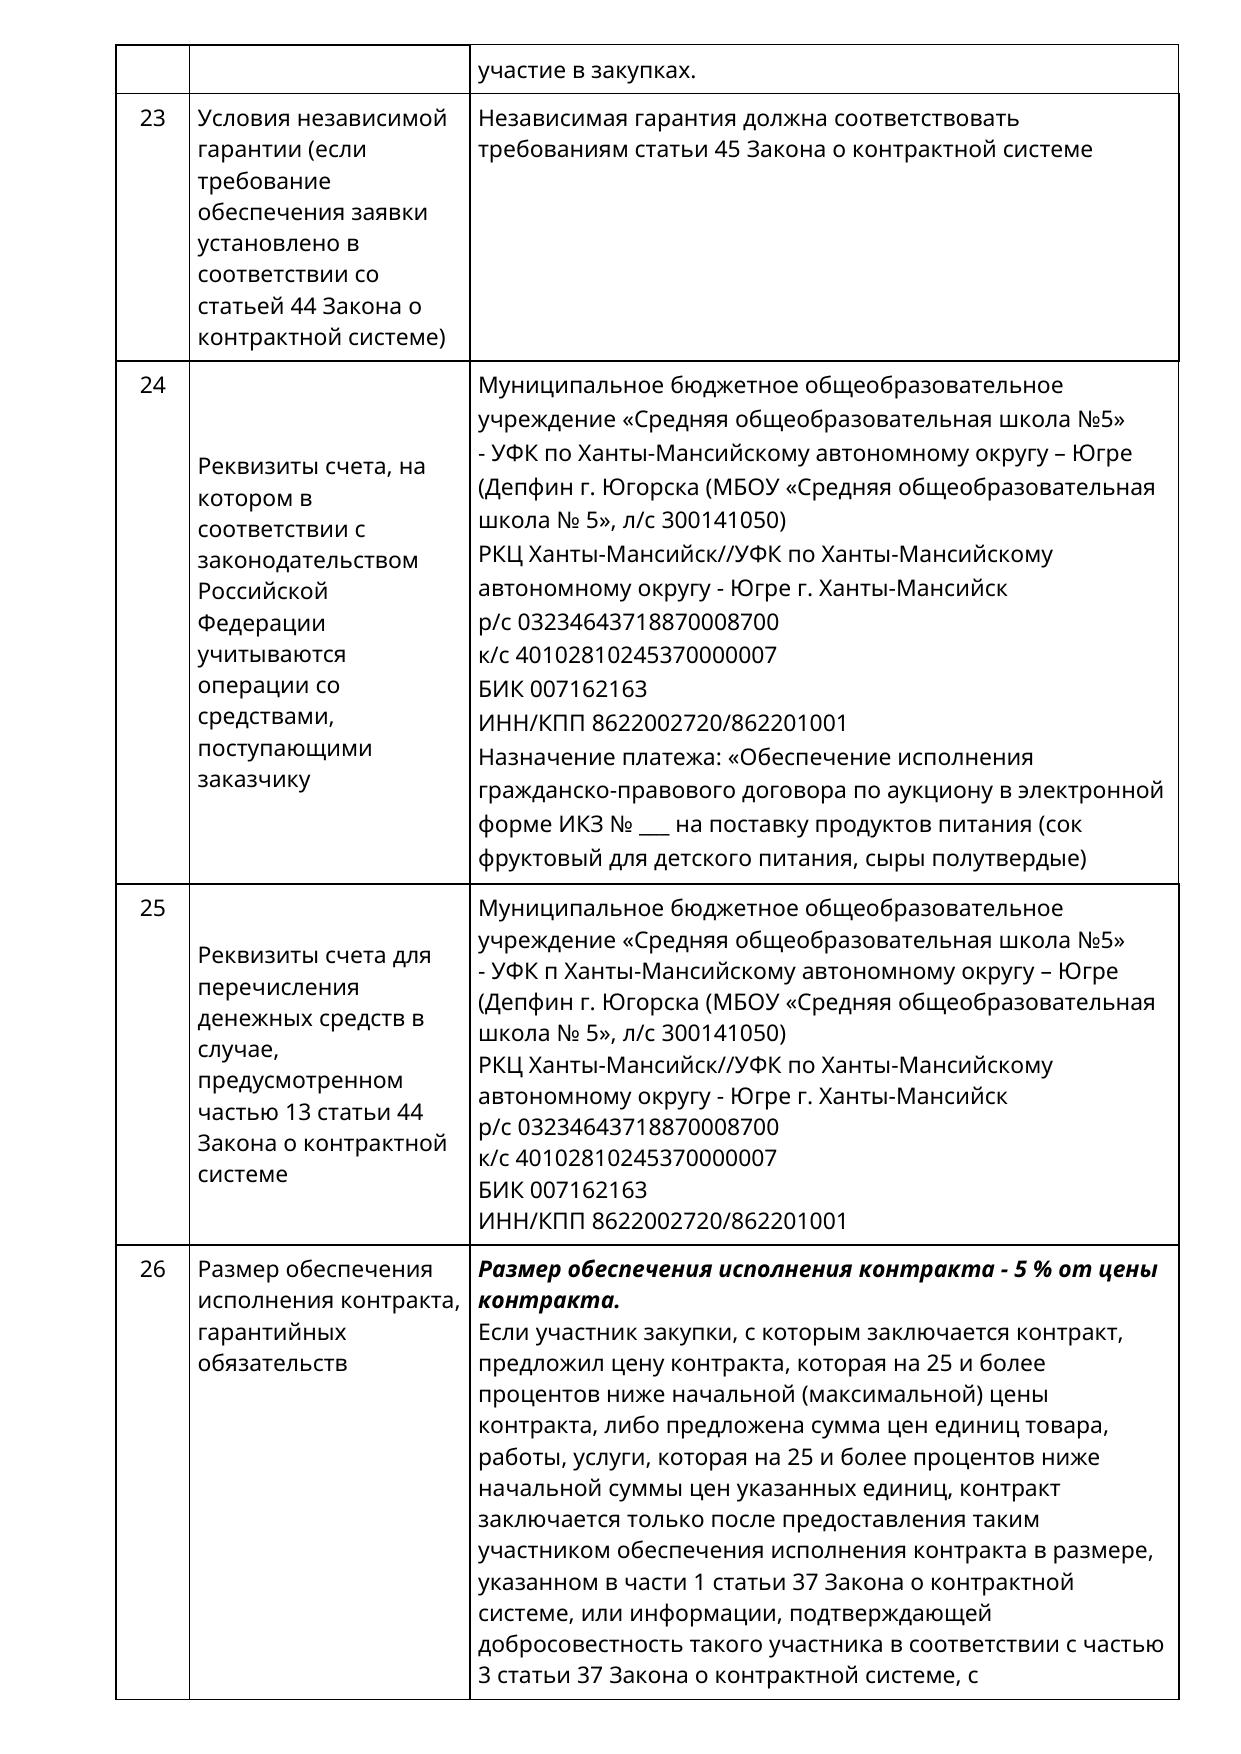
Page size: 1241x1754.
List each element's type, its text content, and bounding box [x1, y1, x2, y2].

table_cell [471, 45, 1178, 93]
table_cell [471, 1246, 1178, 1698]
table_cell 22 [117, 46, 189, 93]
table_cell Муниципальное бюджетное общеобразовательное учреждение «Средняя общеобразовательная школа №5» - УФК по Ханты-Мансийскому автономному округу – Югре (Депфин г. Югорска (МБОУ «Средняя общеобразовательная школа № 5», л/с 300141050) РКЦ Ханты-Мансийск//УФК по Ханты-Мансийскому автономному округу - Югре г. Ханты-Мансийск р/с 03234643718870008700 к/с 40102810245370000007 БИК 007162163 ИНН/КПП 8622002720/862201001 Назначение платежа: «Обеспечение исполнения гражданско-правового договора по аукциону в электронной форме ИКЗ № ___ на поставку продуктов питания (сок фруктовый для детского питания, сыры полутвердые) [471, 362, 1178, 883]
table_cell 26 [117, 1246, 189, 1698]
table_cell Муниципальное бюджетное общеобразовательное учреждение «Средняя общеобразовательная школа №5» - УФК п Ханты-Мансийскому автономному округу – Югре (Депфин г. Югорска (МБОУ «Средняя общеобразовательная школа № 5», л/с 300141050) РКЦ Ханты-Мансийск//УФК по Ханты-Мансийскому автономному округу - Югре г. Ханты-Мансийск р/с 03234643718870008700 к/с 40102810245370000007 БИК 007162163 ИНН/КПП 8622002720/862201001 [471, 885, 1178, 1244]
table_cell Реквизиты счета для перечисления денежных средств в случае, предусмотренном частью 13 статьи 44 Закона о контрактной системе [190, 885, 469, 1244]
table_cell Реквизиты счета, на котором в соответствии с законодательством Российской Федерации учитываются операции со средствами, поступающими заказчику [190, 362, 469, 883]
table_cell 24 [117, 362, 189, 883]
table_cell Условия независимой гарантии (если требование обеспечения заявки установлено в соответствии со статьей 44 Закона о контрактной системе) [190, 94, 469, 360]
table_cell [190, 1246, 469, 1698]
table_cell 23 [117, 94, 189, 360]
table_cell 25 [117, 885, 189, 1244]
table_cell Независимая гарантия должна соответствовать требованиям статьи 45 Закона о контрактной системе [471, 94, 1178, 360]
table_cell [190, 46, 469, 93]
